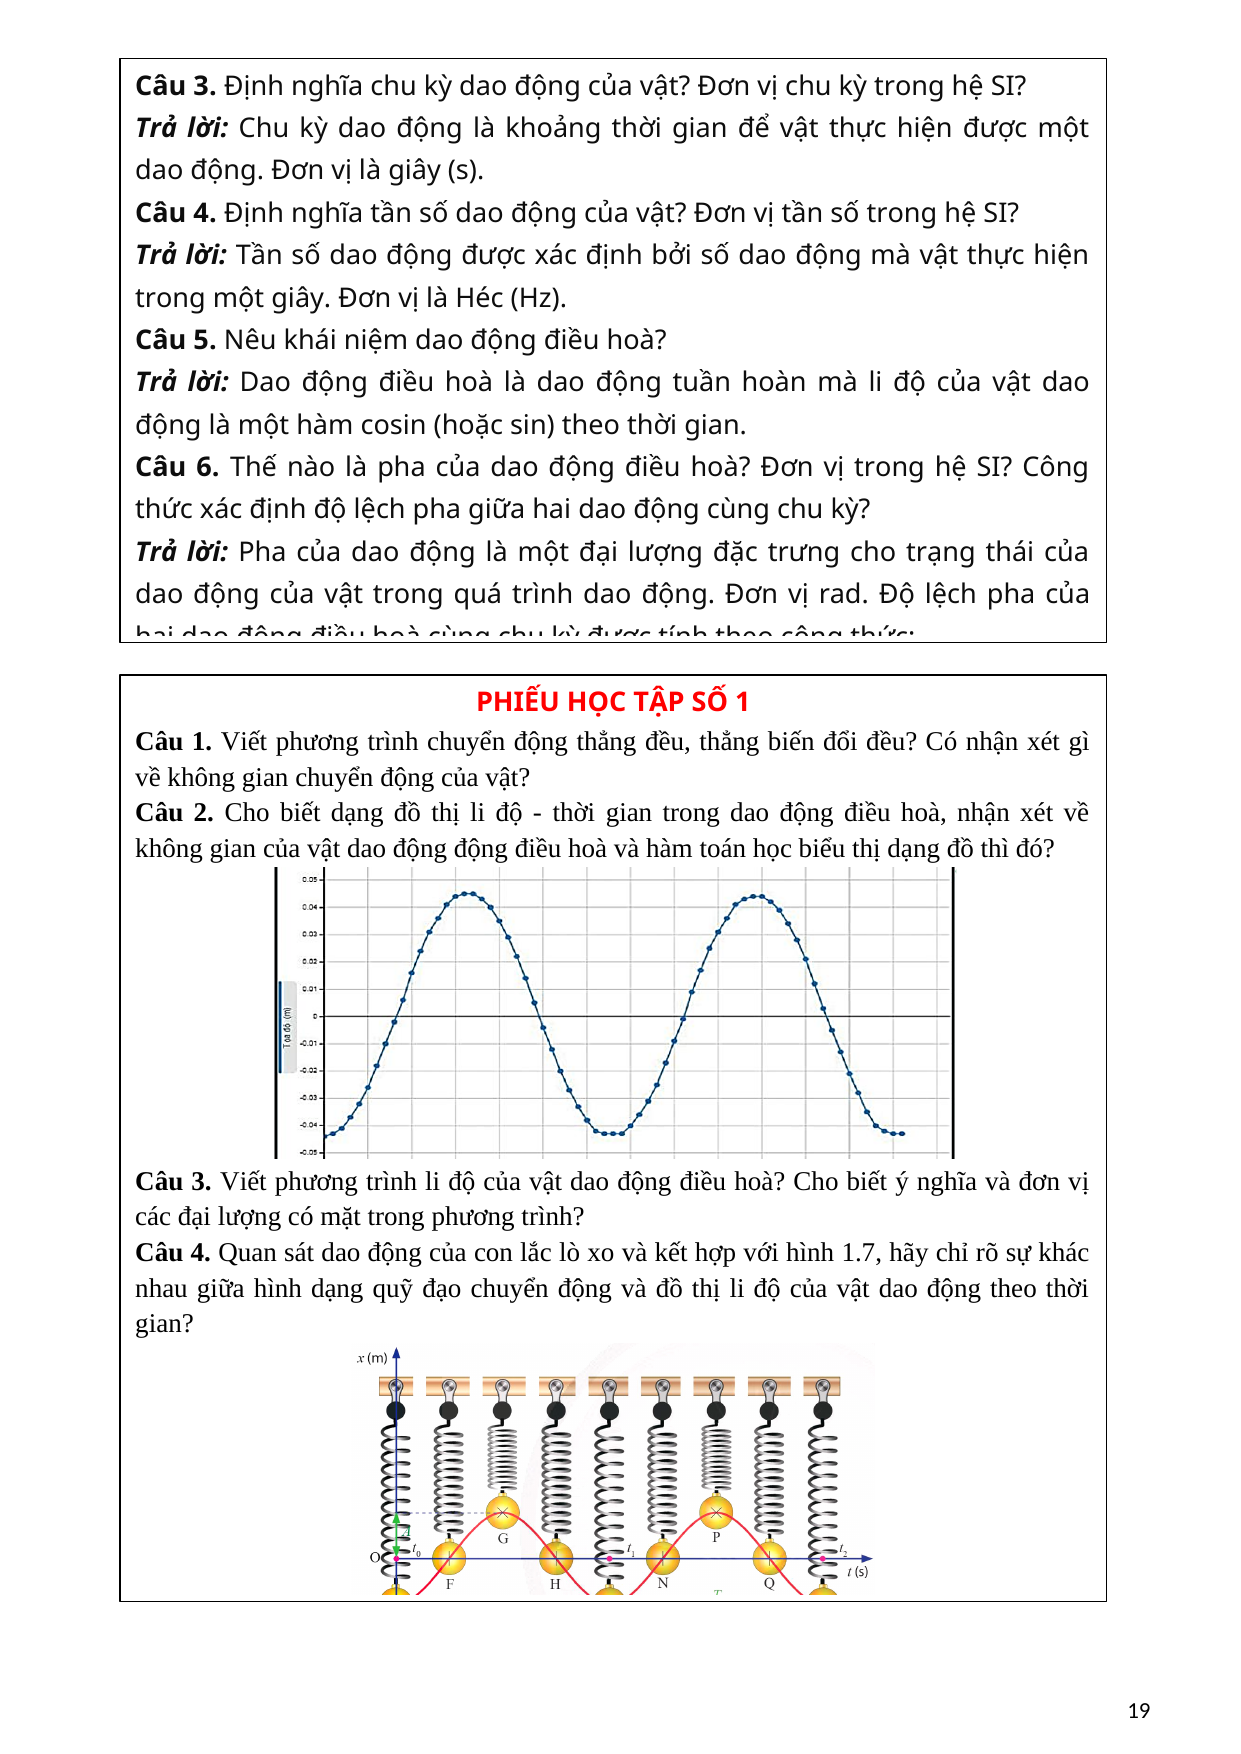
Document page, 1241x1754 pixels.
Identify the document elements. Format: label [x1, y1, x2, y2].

picture [270, 867, 957, 1159]
